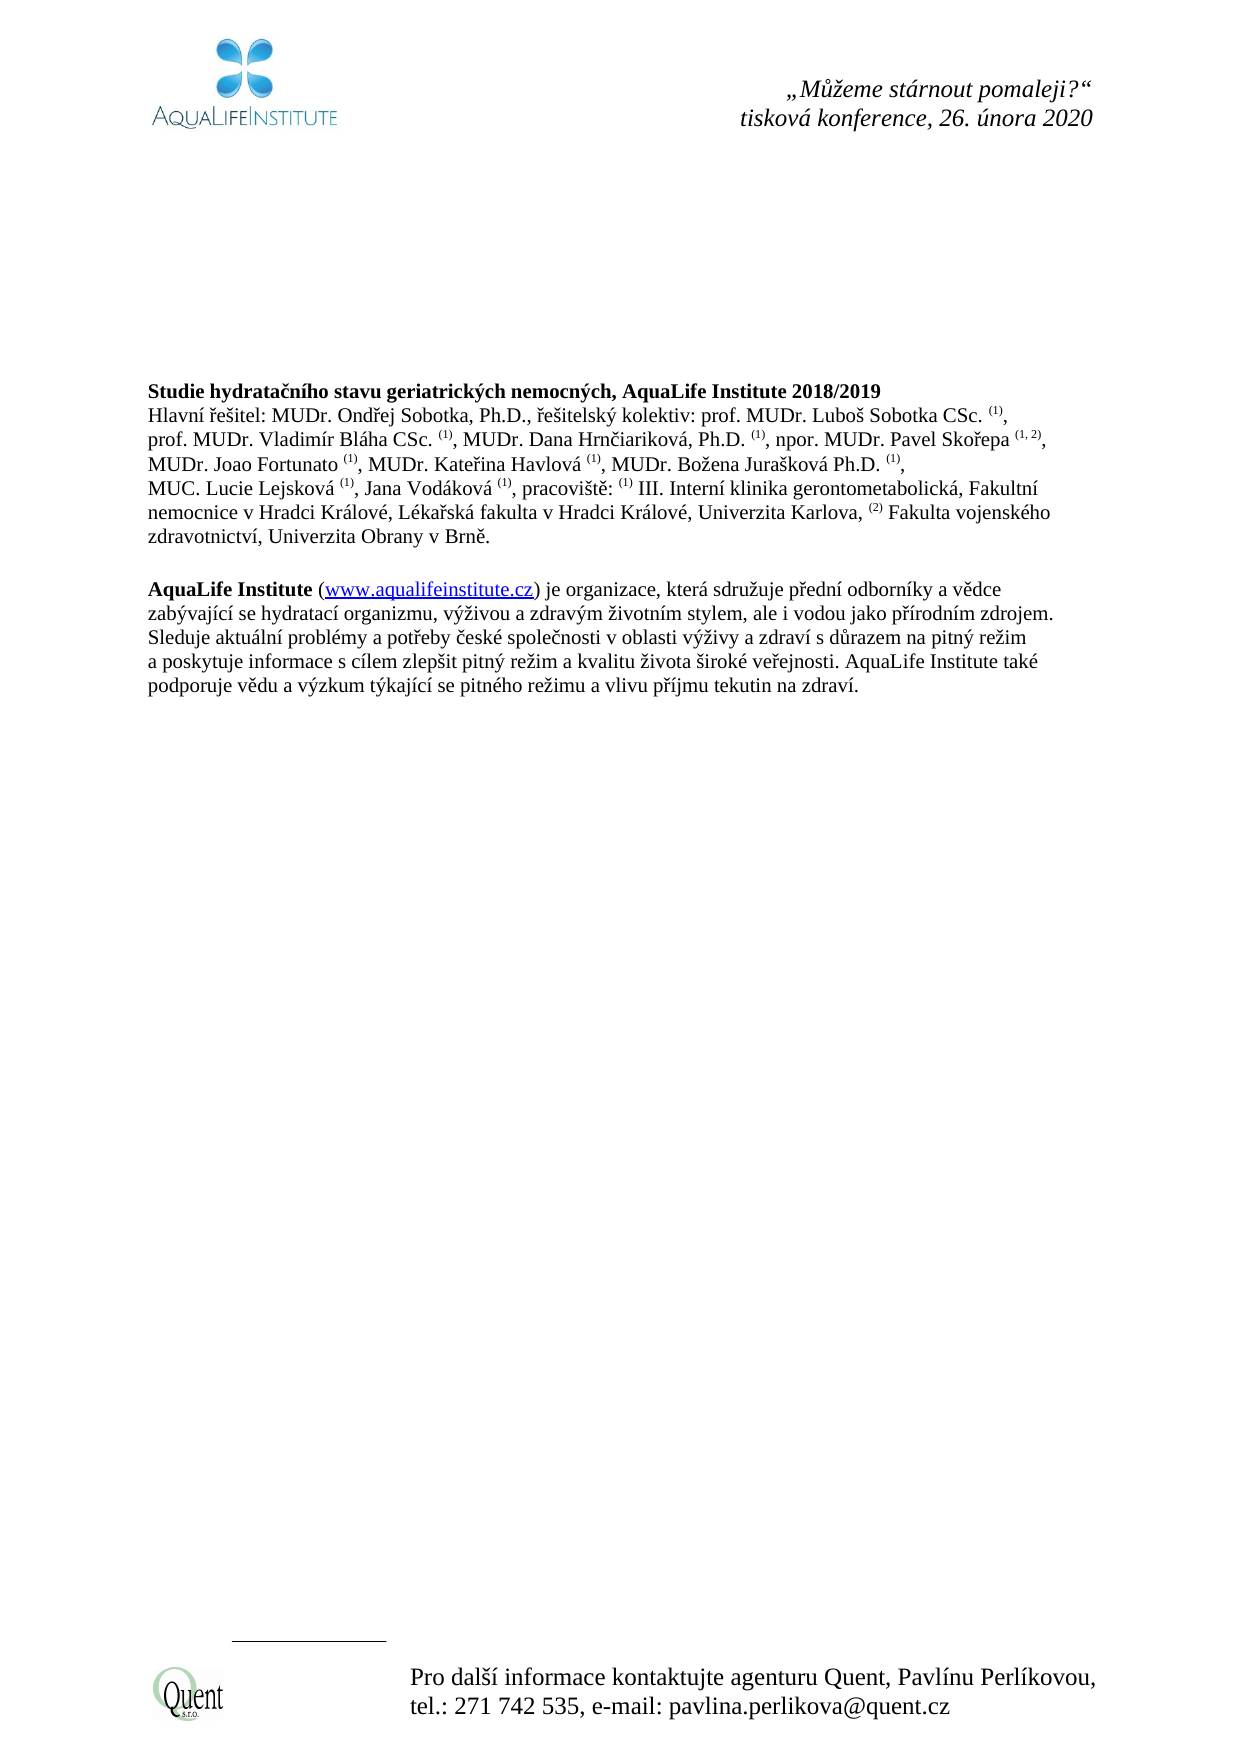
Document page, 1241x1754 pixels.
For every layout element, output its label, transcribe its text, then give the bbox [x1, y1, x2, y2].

text AquaLife Institute (www.aqualifeinstitute.cz) je organizace, která sdružuje přední odborníky a vědce zabývající se hydratací organizmu, výživou a zdravým životním stylem, ale i vodou jako přírodním zdrojem. Sleduje aktuální problémy a potřeby české společnosti v oblasti výživy a zdraví s důrazem na pitný režim a poskytuje informace s cílem zlepšit pitný režim a kvalitu života široké veřejnosti. AquaLife Institute také podporuje vědu a výzkum týkající se pitného režimu a vlivu příjmu tekutin na zdraví. [148, 576, 1092, 697]
picture [128, 15, 374, 167]
text Hlavní řešitel: MUDr. Ondřej Sobotka, Ph.D., řešitelský kolektiv: prof. MUDr. Luboš Sobotka CSc. (1), prof. MUDr. Vladimír Bláha CSc. (1), MUDr. Dana Hrnčiariková, Ph.D. (1), npor. MUDr. Pavel Skořepa (1, 2), MUDr. Joao Fortunato (1), MUDr. Kateřina Havlová (1), MUDr. Božena Jurašková Ph.D. (1), MUC. Lucie Lejsková (1), Jana Vodáková (1), pracoviště: (1) III. Interní klinika gerontometabolická, Fakultní nemocnice v Hradci Králové, Lékařská fakulta v Hradci Králové, Univerzita Karlova, (2) Fakulta vojenského zdravotnictví, Univerzita Obrany v Brně. [148, 403, 1092, 548]
text Studie hydratačního stavu geriatrických nemocných, AquaLife Institute 2018/2019 [148, 379, 1092, 403]
